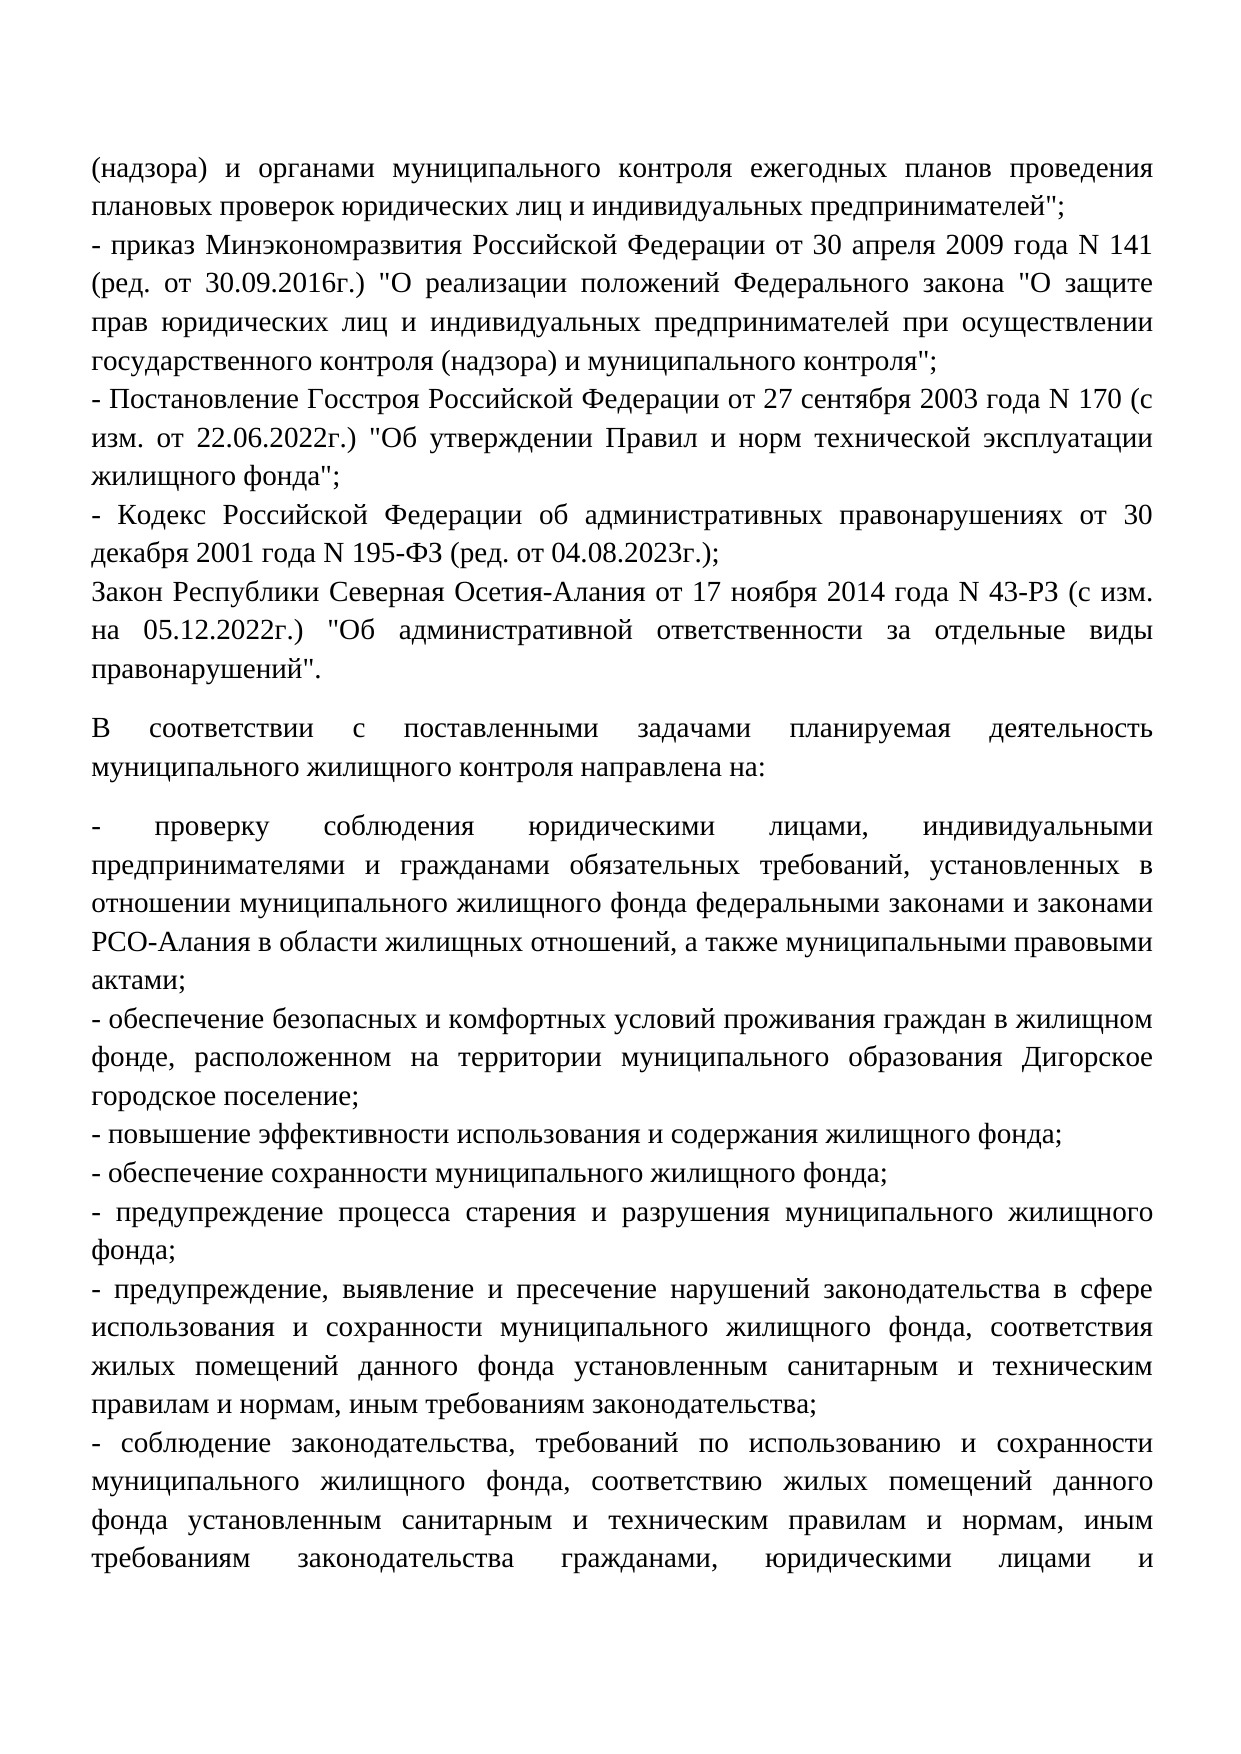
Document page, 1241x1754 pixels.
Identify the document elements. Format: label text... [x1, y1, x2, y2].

text В соответствии с поставленными задачами планируемая деятельность муниципального жилищного контроля направлена на: [91, 710, 1154, 782]
text - обеспечение сохранности муниципального жилищного фонда; [91, 1155, 1154, 1189]
text - проверку соблюдения юридическими лицами, индивидуальными предпринимателями и гражданами обязательных требований, установленных в отношении муниципального жилищного фонда федеральными законами и законами РСО-Алания в области жилищных отношений, а также муниципальными правовыми актами; [91, 808, 1154, 996]
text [91, 1425, 1154, 1574]
text - предупреждение процесса старения и разрушения муниципального жилищного фонда; [91, 1194, 1154, 1266]
text - Постановление Госстроя Российской Федерации от 27 сентября 2003 года N 170 (с изм. от 22.06.2022г.) "Об утверждении Правил и норм технической эксплуатации жилищного фонда"; [91, 381, 1154, 492]
text - повышение эффективности использования и содержания жилищного фонда; [91, 1117, 1154, 1150]
text - Кодекс Российской Федерации об административных правонарушениях от 30 декабря 2001 года N 195-ФЗ (ред. от 04.08.2023г.); [91, 497, 1154, 569]
text - обеспечение безопасных и комфортных условий проживания граждан в жилищном фонде, расположенном на территории муниципального образования Дигорское городское поселение; [91, 1001, 1154, 1112]
text - приказ Минэкономразвития Российской Федерации от 30 апреля 2009 года N 141 (ред. от 30.09.2016г.) "О реализации положений Федерального закона "О защите прав юридических лиц и индивидуальных предпринимателей при осуществлении государственного контроля (надзора) и муниципального контроля"; [91, 227, 1154, 376]
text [91, 150, 1154, 222]
text - предупреждение, выявление и пресечение нарушений законодательства в сфере использования и сохранности муниципального жилищного фонда, соответствия жилых помещений данного фонда установленным санитарным и техническим правилам и нормам, иным требованиям законодательства; [91, 1271, 1154, 1420]
text Закон Республики Северная Осетия-Алания от 17 ноября 2014 года N 43-РЗ (с изм. на 05.12.2022г.) "Об административной ответственности за отдельные виды правонарушений". [91, 574, 1154, 684]
